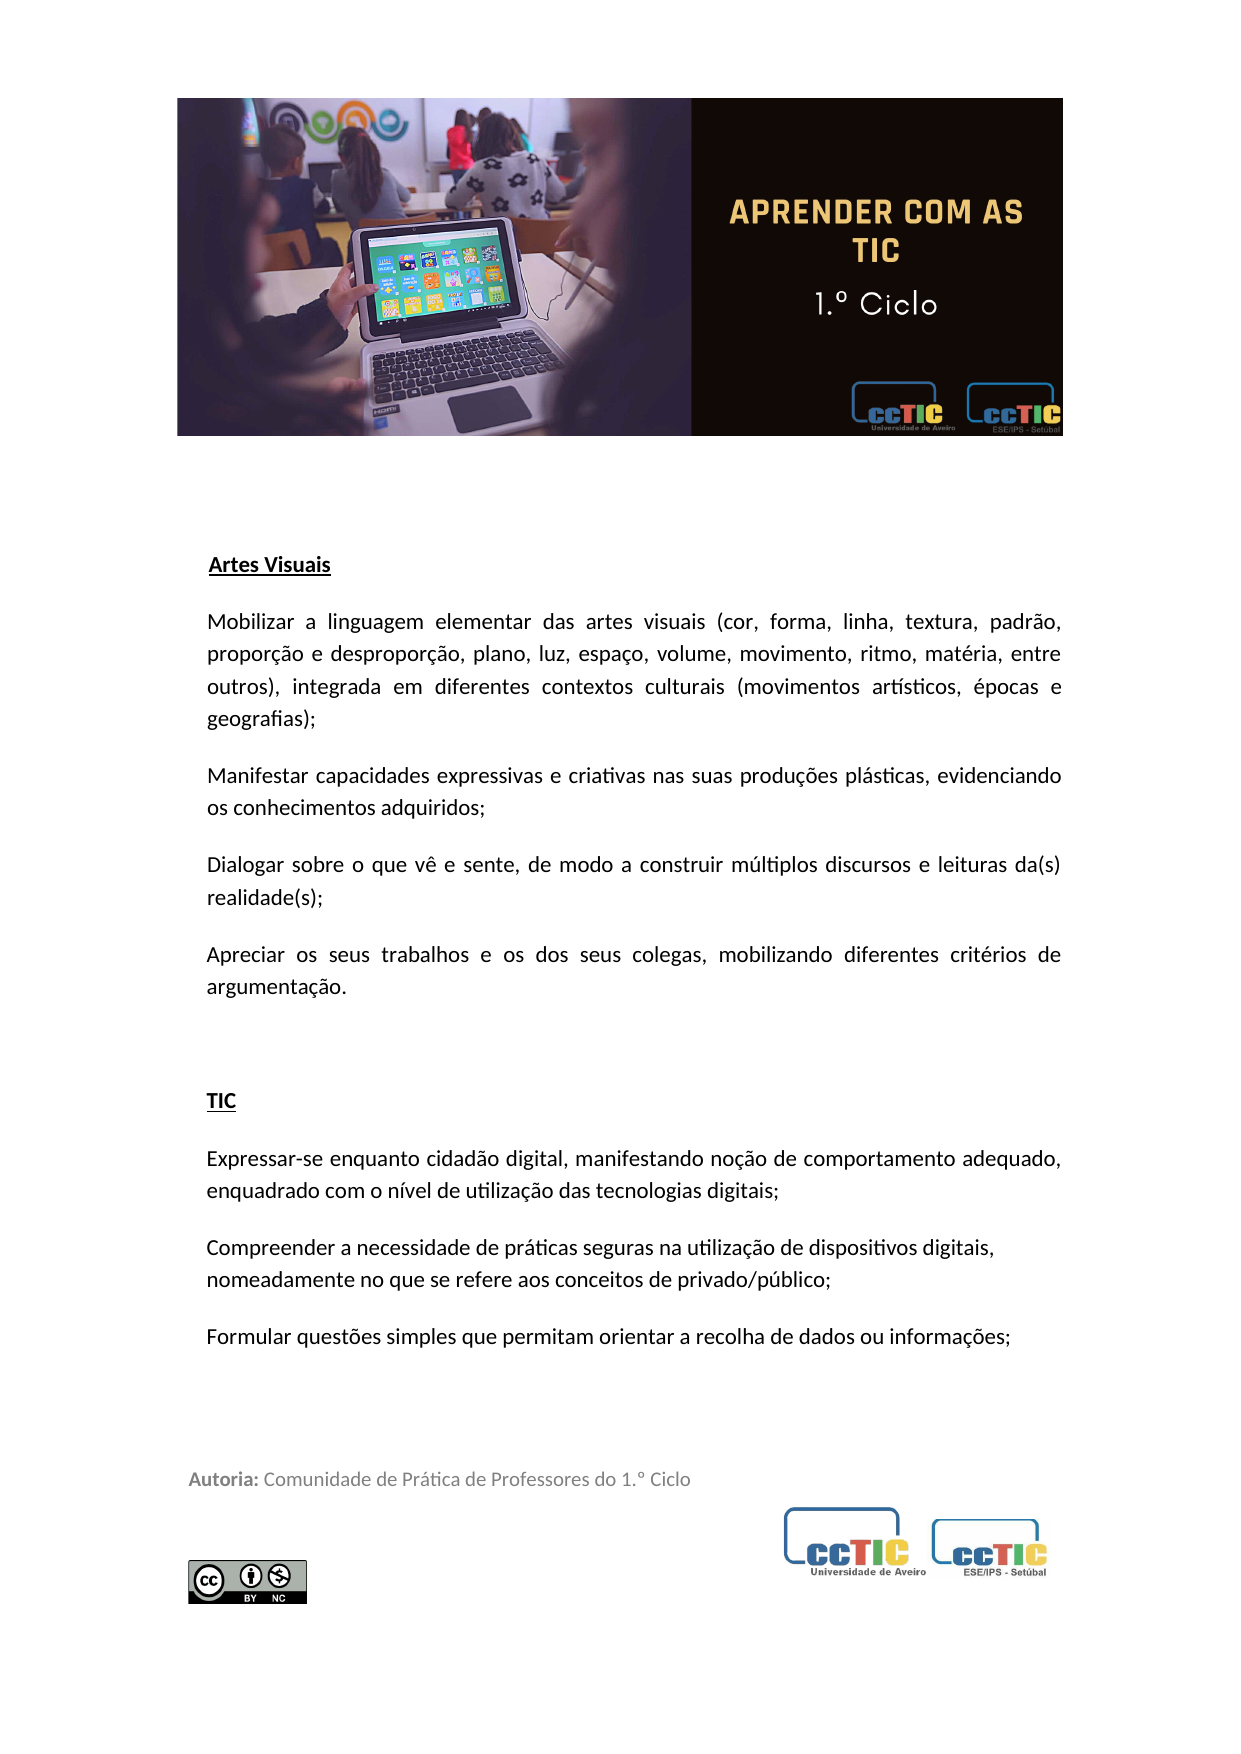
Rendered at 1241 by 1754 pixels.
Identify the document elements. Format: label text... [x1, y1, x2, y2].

picture [783, 1505, 1051, 1579]
picture [177, 98, 1063, 436]
text Compreender a necessidade de práticas seguras na utilização de dispositivos digitais, nomeadamente no que se refere aos conceitos de privado/público; [206, 1233, 1063, 1293]
text Formular questões simples que permitam orientar a recolha de dados ou informações; [206, 1322, 1063, 1350]
text TIC [206, 1086, 1063, 1114]
text Dialogar sobre o que vê e sente, de modo a construir múltiplos discursos e leituras da(s) realidade(s); [207, 851, 1063, 911]
text Apreciar os seus trabalhos e os dos seus colegas, mobilizando diferentes critérios de argumentação. [206, 940, 1063, 1000]
text Artes Visuais [177, 550, 1063, 578]
picture [188, 1560, 307, 1604]
text Manifestar capacidades expressivas e criativas nas suas produções plásticas, evidenciando os conhecimentos adquiridos; [207, 761, 1063, 821]
text Expressar-se enquanto cidadão digital, manifestando noção de comportamento adequado, enquadrado com o nível de utilização das tecnologias digitais; [206, 1144, 1063, 1204]
text Mobilizar a linguagem elementar das artes visuais (cor, forma, linha, textura, padrão, proporção e desproporção, plano, luz, espaço, volume, movimento, ritmo, matéria, entre outros), integrada em diferentes contextos culturais (movimentos artísticos, épocas e geografias); [207, 607, 1063, 732]
